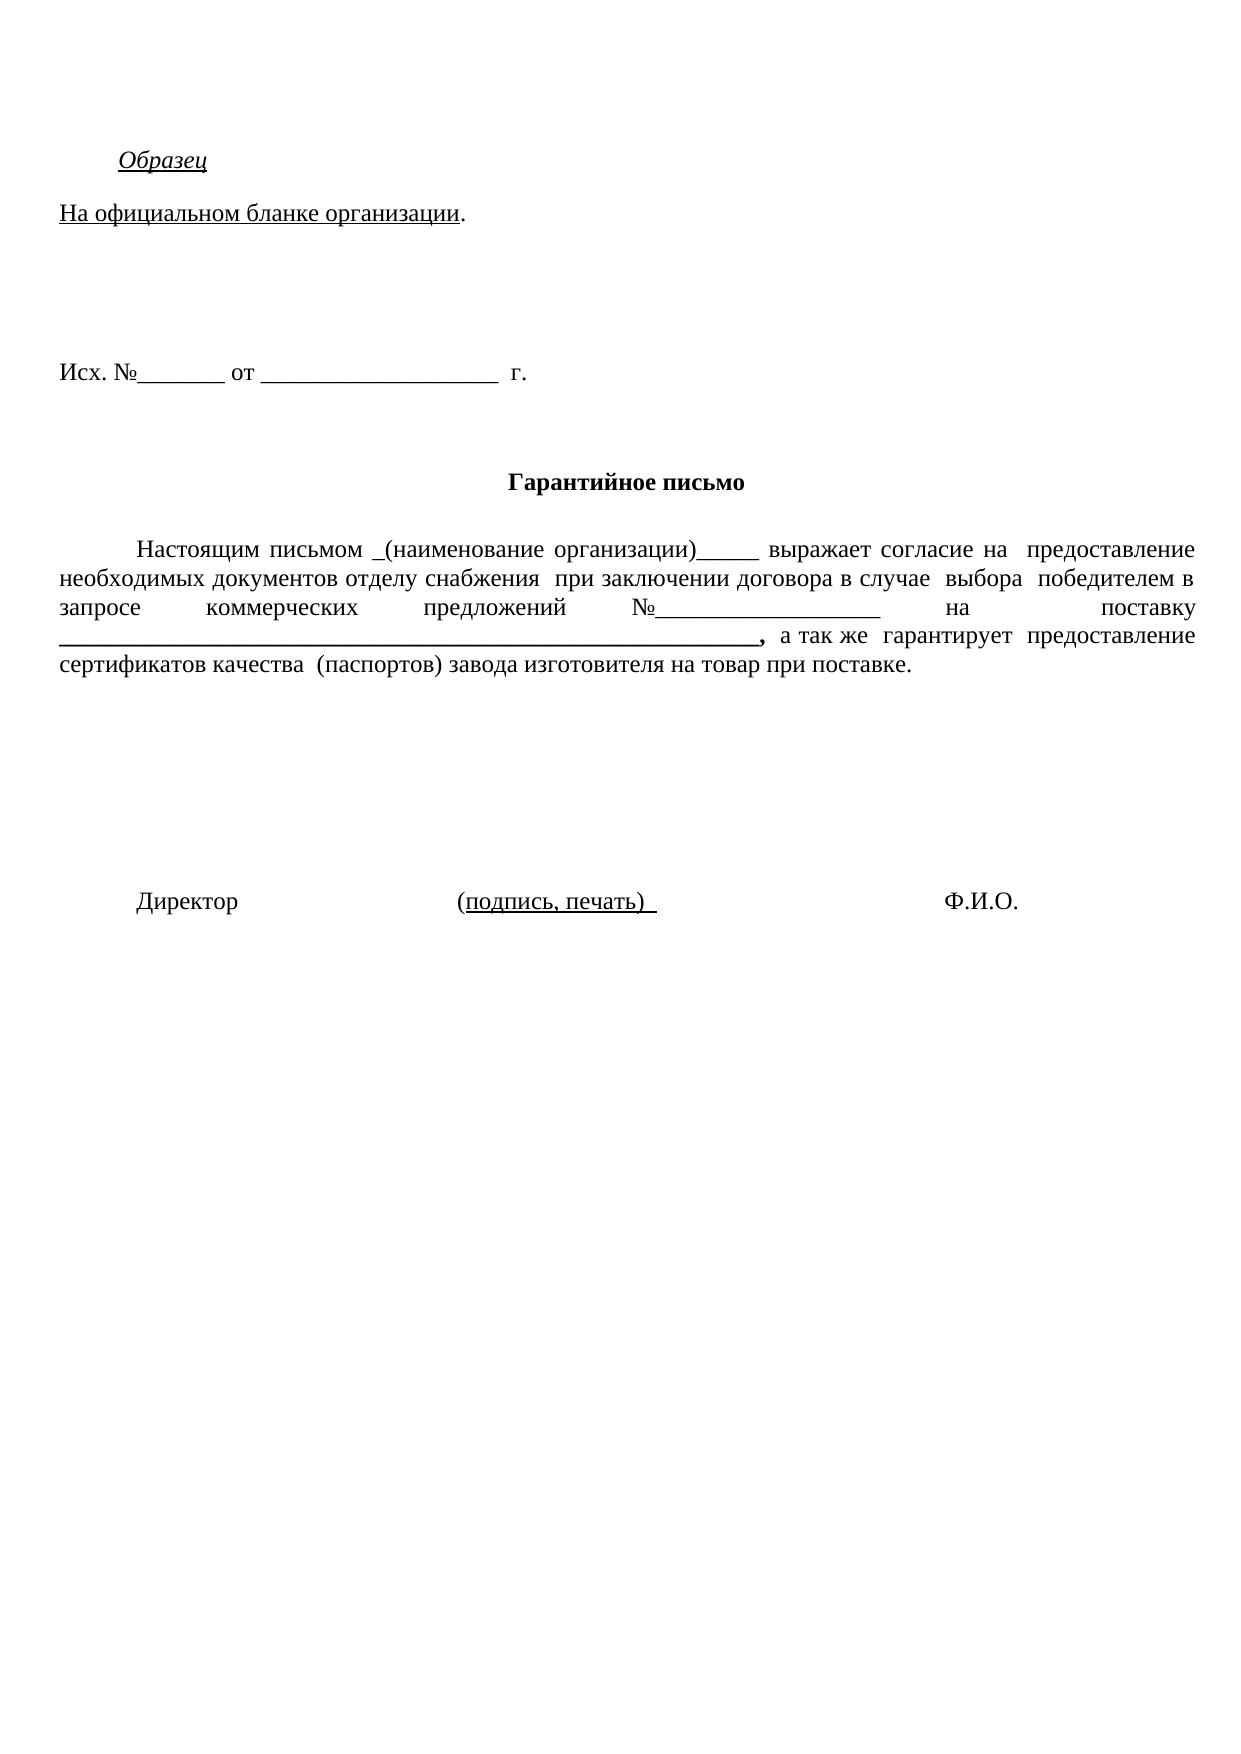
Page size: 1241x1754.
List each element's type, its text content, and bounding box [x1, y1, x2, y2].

text Настоящим письмом _(наименование организации)_____ выражает согласие на предоставление необходимых документов отделу снабжения при заключении договора в случае выбора победителем в запросе коммерческих предложений №__________________ на поставку ________________________________________________________, а так же гарантирует предоставление сертификатов качества (паспортов) завода изготовителя на товар при поставке. [59, 534, 1196, 679]
text Образец [59, 145, 1196, 174]
text Исх. №_______ от ___________________ г. [59, 362, 1196, 385]
text Директор (подпись, печать) Ф.И.О. [59, 887, 1196, 916]
text Гарантийное письмо [59, 472, 1194, 495]
text На официальном бланке организации. [59, 203, 1196, 226]
